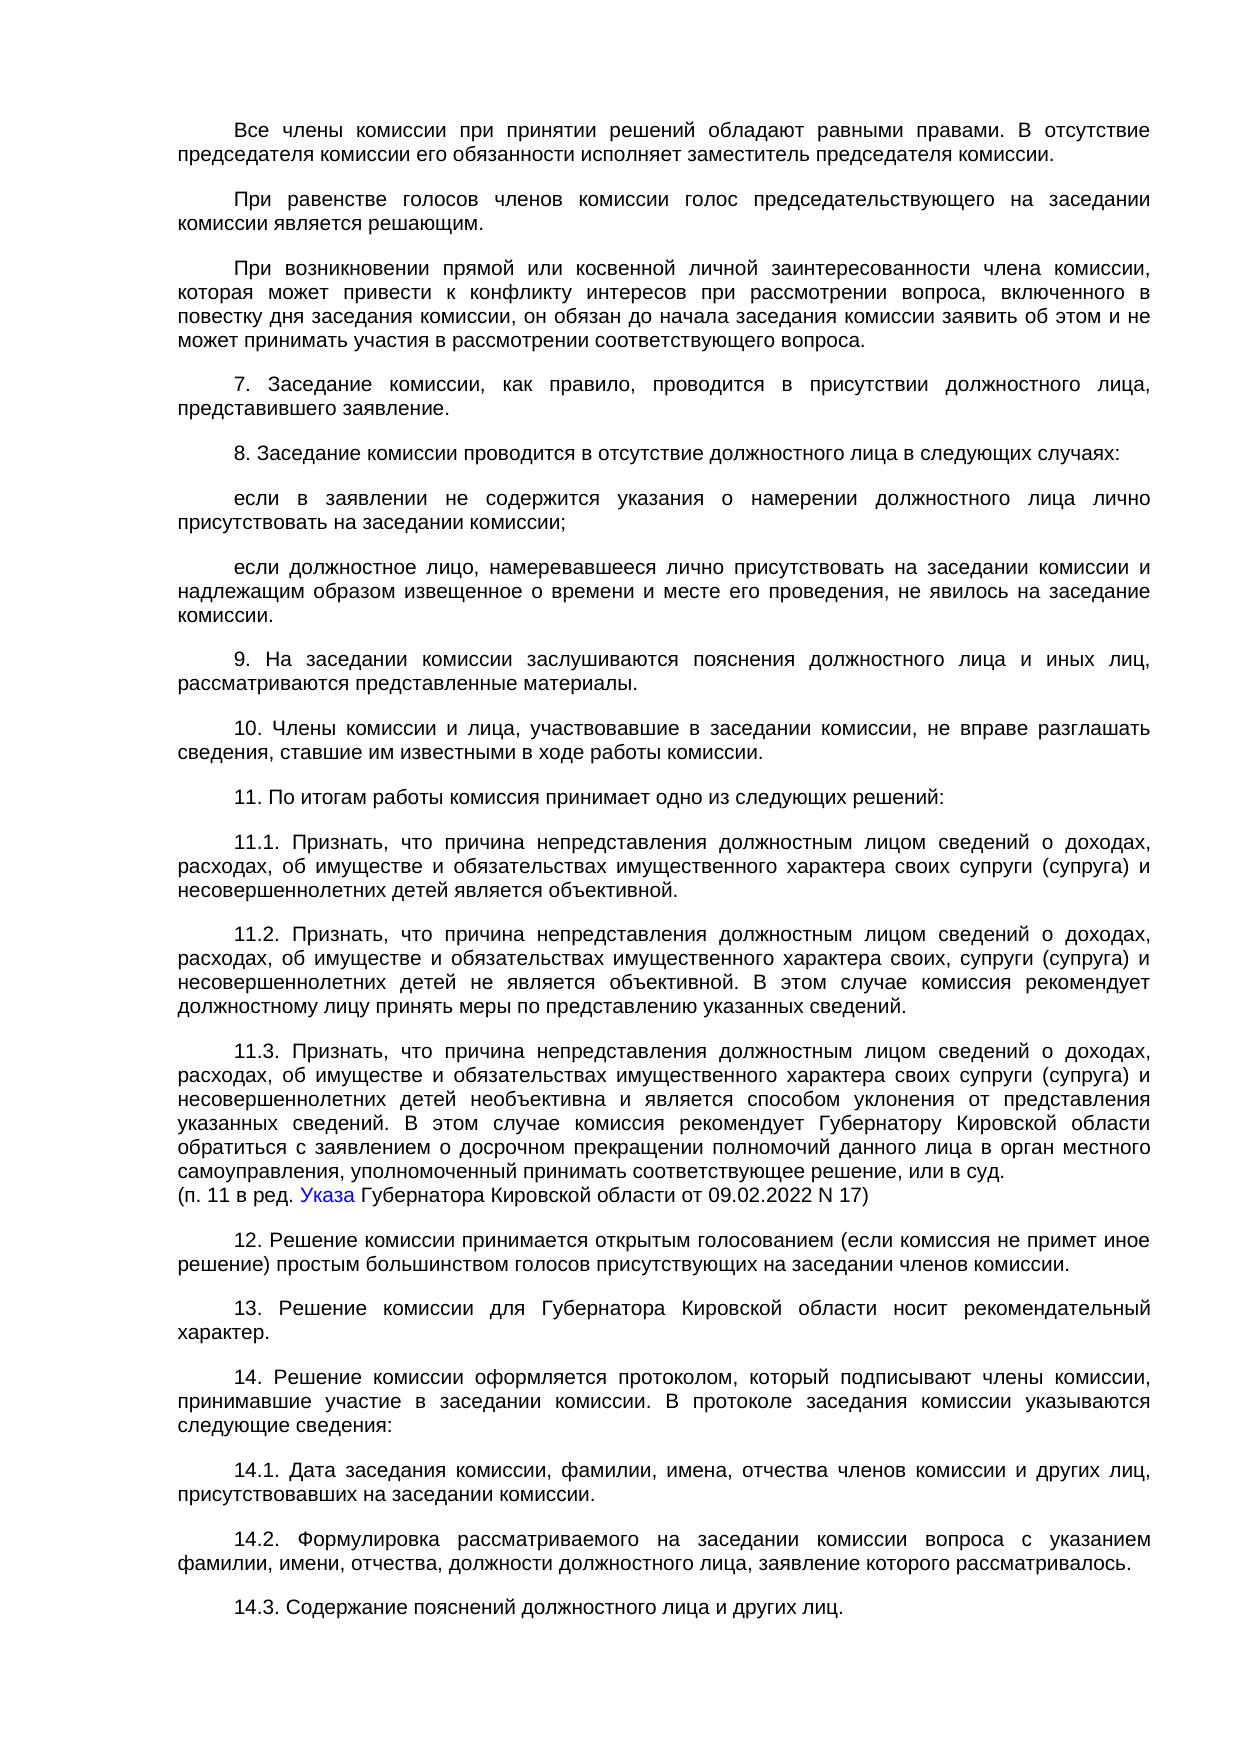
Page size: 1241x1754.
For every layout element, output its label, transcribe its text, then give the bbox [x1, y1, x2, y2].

text 11.3. Признать, что причина непредставления должностным лицом сведений о доходах, расходах, об имуществе и обязательствах имущественного характера своих супруги (супруга) и несовершеннолетних детей необъективна и является способом уклонения от представления указанных сведений. В этом случае комиссия рекомендует Губернатору Кировской области обратиться с заявлением о досрочном прекращении полномочий данного лица в орган местного самоуправления, уполномоченный принимать соответствующее решение, или в суд. [177, 1039, 1152, 1183]
text 14.2. Формулировка рассматриваемого на заседании комиссии вопроса с указанием фамилии, имени, отчества, должности должностного лица, заявление которого рассматривалось. [177, 1526, 1152, 1574]
text 11.2. Признать, что причина непредставления должностным лицом сведений о доходах, расходах, об имуществе и обязательствах имущественного характера своих, супруги (супруга) и несовершеннолетних детей не является объективной. В этом случае комиссия рекомендует должностному лицу принять меры по представлению указанных сведений. [177, 922, 1152, 1018]
text 10. Члены комиссии и лица, участвовавшие в заседании комиссии, не вправе разглашать сведения, ставшие им известными в ходе работы комиссии. [177, 716, 1152, 764]
text 14. Решение комиссии оформляется протоколом, который подписывают члены комиссии, принимавшие участие в заседании комиссии. В протоколе заседания комиссии указываются следующие сведения: [177, 1365, 1152, 1437]
text 9. На заседании комиссии заслушиваются пояснения должностного лица и иных лиц, рассматриваются представленные материалы. [177, 647, 1152, 695]
text 11.1. Признать, что причина непредставления должностным лицом сведений о доходах, расходах, об имуществе и обязательствах имущественного характера своих супруги (супруга) и несовершеннолетних детей является объективной. [177, 829, 1152, 901]
text Все члены комиссии при принятии решений обладают равными правами. В отсутствие председателя комиссии его обязанности исполняет заместитель председателя комиссии. [177, 118, 1152, 166]
text (п. 11 в ред. Указа Губернатора Кировской области от 09.02.2022 N 17) [177, 1183, 1152, 1207]
text 14.1. Дата заседания комиссии, фамилии, имена, отчества членов комиссии и других лиц, присутствовавших на заседании комиссии. [177, 1458, 1152, 1506]
text При возникновении прямой или косвенной личной заинтересованности члена комиссии, которая может привести к конфликту интересов при рассмотрении вопроса, включенного в повестку дня заседания комиссии, он обязан до начала заседания комиссии заявить об этом и не может принимать участия в рассмотрении соответствующего вопроса. [177, 256, 1152, 351]
text если должностное лицо, намеревавшееся лично присутствовать на заседании комиссии и надлежащим образом извещенное о времени и месте его проведения, не явилось на заседание комиссии. [177, 554, 1152, 626]
text При равенстве голосов членов комиссии голос председательствующего на заседании комиссии является решающим. [177, 187, 1152, 235]
text 8. Заседание комиссии проводится в отсутствие должностного лица в следующих случаях: [177, 441, 1152, 465]
text 11. По итогам работы комиссия принимает одно из следующих решений: [177, 785, 1152, 809]
text 13. Решение комиссии для Губернатора Кировской области носит рекомендательный характер. [177, 1296, 1152, 1344]
text 7. Заседание комиссии, как правило, проводится в присутствии должностного лица, представившего заявление. [177, 372, 1152, 420]
text если в заявлении не содержится указания о намерении должностного лица лично присутствовать на заседании комиссии; [177, 486, 1152, 534]
text 12. Решение комиссии принимается открытым голосованием (если комиссия не примет иное решение) простым большинством голосов присутствующих на заседании членов комиссии. [177, 1227, 1152, 1275]
text 14.3. Содержание пояснений должностного лица и других лиц. [177, 1595, 1152, 1619]
